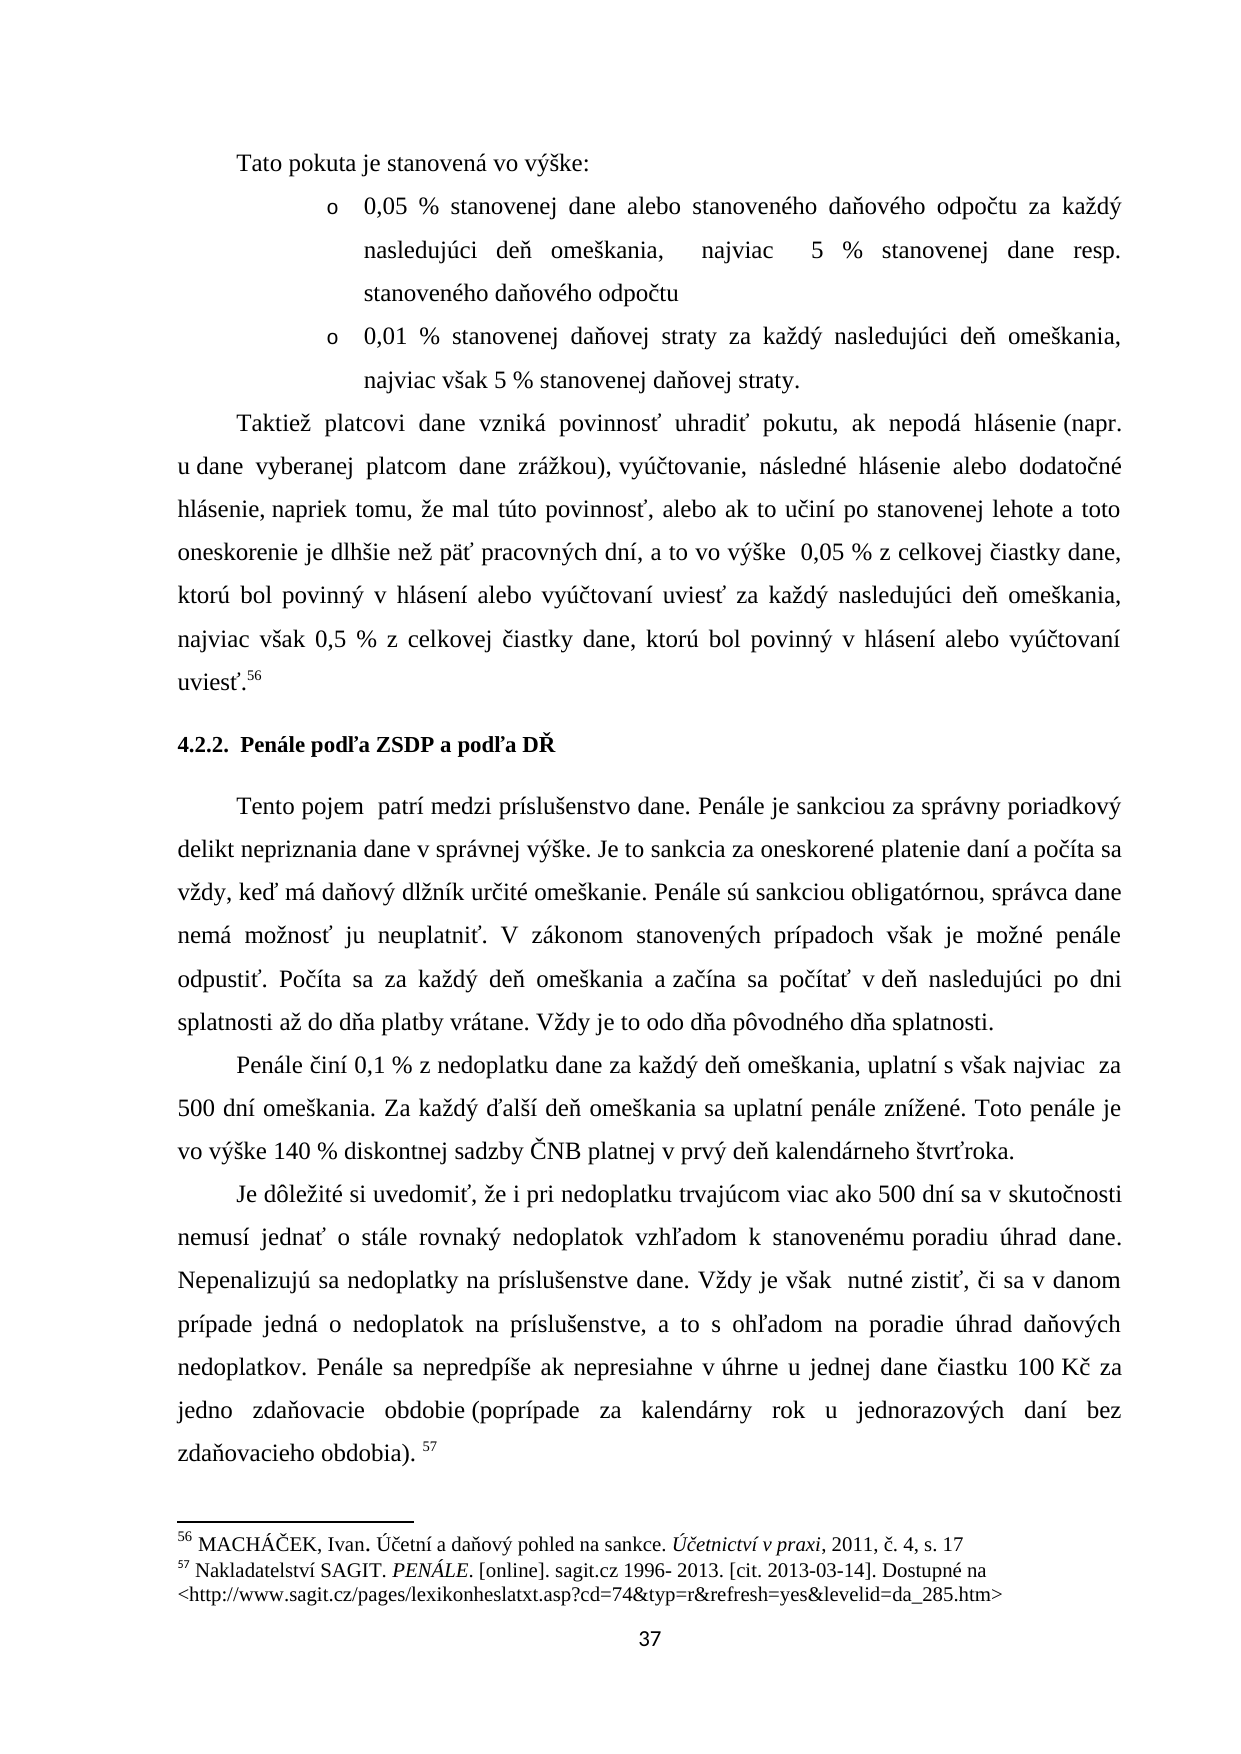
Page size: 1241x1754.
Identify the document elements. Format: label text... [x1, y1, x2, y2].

text Tato pokuta je stanovená vo výške: [177, 148, 1122, 176]
list 0,01 % stanovenej daňovej straty za každý nasledujúci deň omeškania, najviac však 5 % stanovenej daňovej straty. [326, 321, 1122, 394]
subtitle 4.2.2. Penále podľa ZSDP a podľa DŘ [177, 731, 1122, 757]
text Tento pojem patrí medzi príslušenstvo dane. Penále je sankciou za správny poriadkový delikt nepriznania dane v správnej výške. Je to sankcia za oneskorené platenie daní a počíta sa vždy, keď má daňový dlžník určité omeškanie. Penále sú sankciou obligatórnou, správca dane nemá možnosť ju neuplatniť. V zákonom stanovených prípadoch však je možné penále odpustiť. Počíta sa za každý deň omeškania a začína sa počítať v deň nasledujúci po dni splatnosti až do dňa platby vrátane. Vždy je to odo dňa pôvodného dňa splatnosti. [177, 791, 1122, 1036]
text Je dôležité si uvedomiť, že i pri nedoplatku trvajúcom viac ako 500 dní sa v skutočnosti nemusí jednať o stále rovnaký nedoplatok vzhľadom k stanovenému poradiu úhrad dane. Nepenalizujú sa nedoplatky na príslušenstve dane. Vždy je však nutné zistiť, či sa v danom prípade jedná o nedoplatok na príslušenstve, a to s ohľadom na poradie úhrad daňových nedoplatkov. Penále sa nepredpíše ak nepresiahne v úhrne u jednej dane čiastku 100 Kč za jedno zdaňovacie obdobie (poprípade za kalendárny rok u jednorazových daní bez zdaňovacieho obdobia). [177, 1179, 1122, 1467]
list 0,05 % stanovenej dane alebo stanoveného daňového odpočtu za každý nasledujúci deň omeškania, najviac 5 % stanovenej dane resp. stanoveného daňového odpočtu [326, 191, 1122, 307]
text Taktiež platcovi dane vzniká povinnosť uhradiť pokutu, ak nepodá hlásenie (napr. u dane vyberanej platcom dane zrážkou), vyúčtovanie, následné hlásenie alebo dodatočné hlásenie, napriek tomu, že mal túto povinnosť, alebo ak to učiní po stanovenej lehote a toto oneskorenie je dlhšie než päť pracovných dní, a to vo výške 0,05 % z celkovej čiastky dane, ktorú bol povinný v hlásení alebo vyúčtovaní uviesť za každý nasledujúci deň omeškania, najviac však 0,5 % z celkovej čiastky dane, ktorú bol povinný v hlásení alebo vyúčtovaní uviesť. [177, 408, 1122, 696]
text Penále činí 0,1 % z nedoplatku dane za každý deň omeškania, uplatní s však najviac za 500 dní omeškania. Za každý ďalší deň omeškania sa uplatní penále znížené. Toto penále je vo výške 140 % diskontnej sadzby ČNB platnej v prvý deň kalendárneho štvrťroka. [177, 1050, 1122, 1165]
